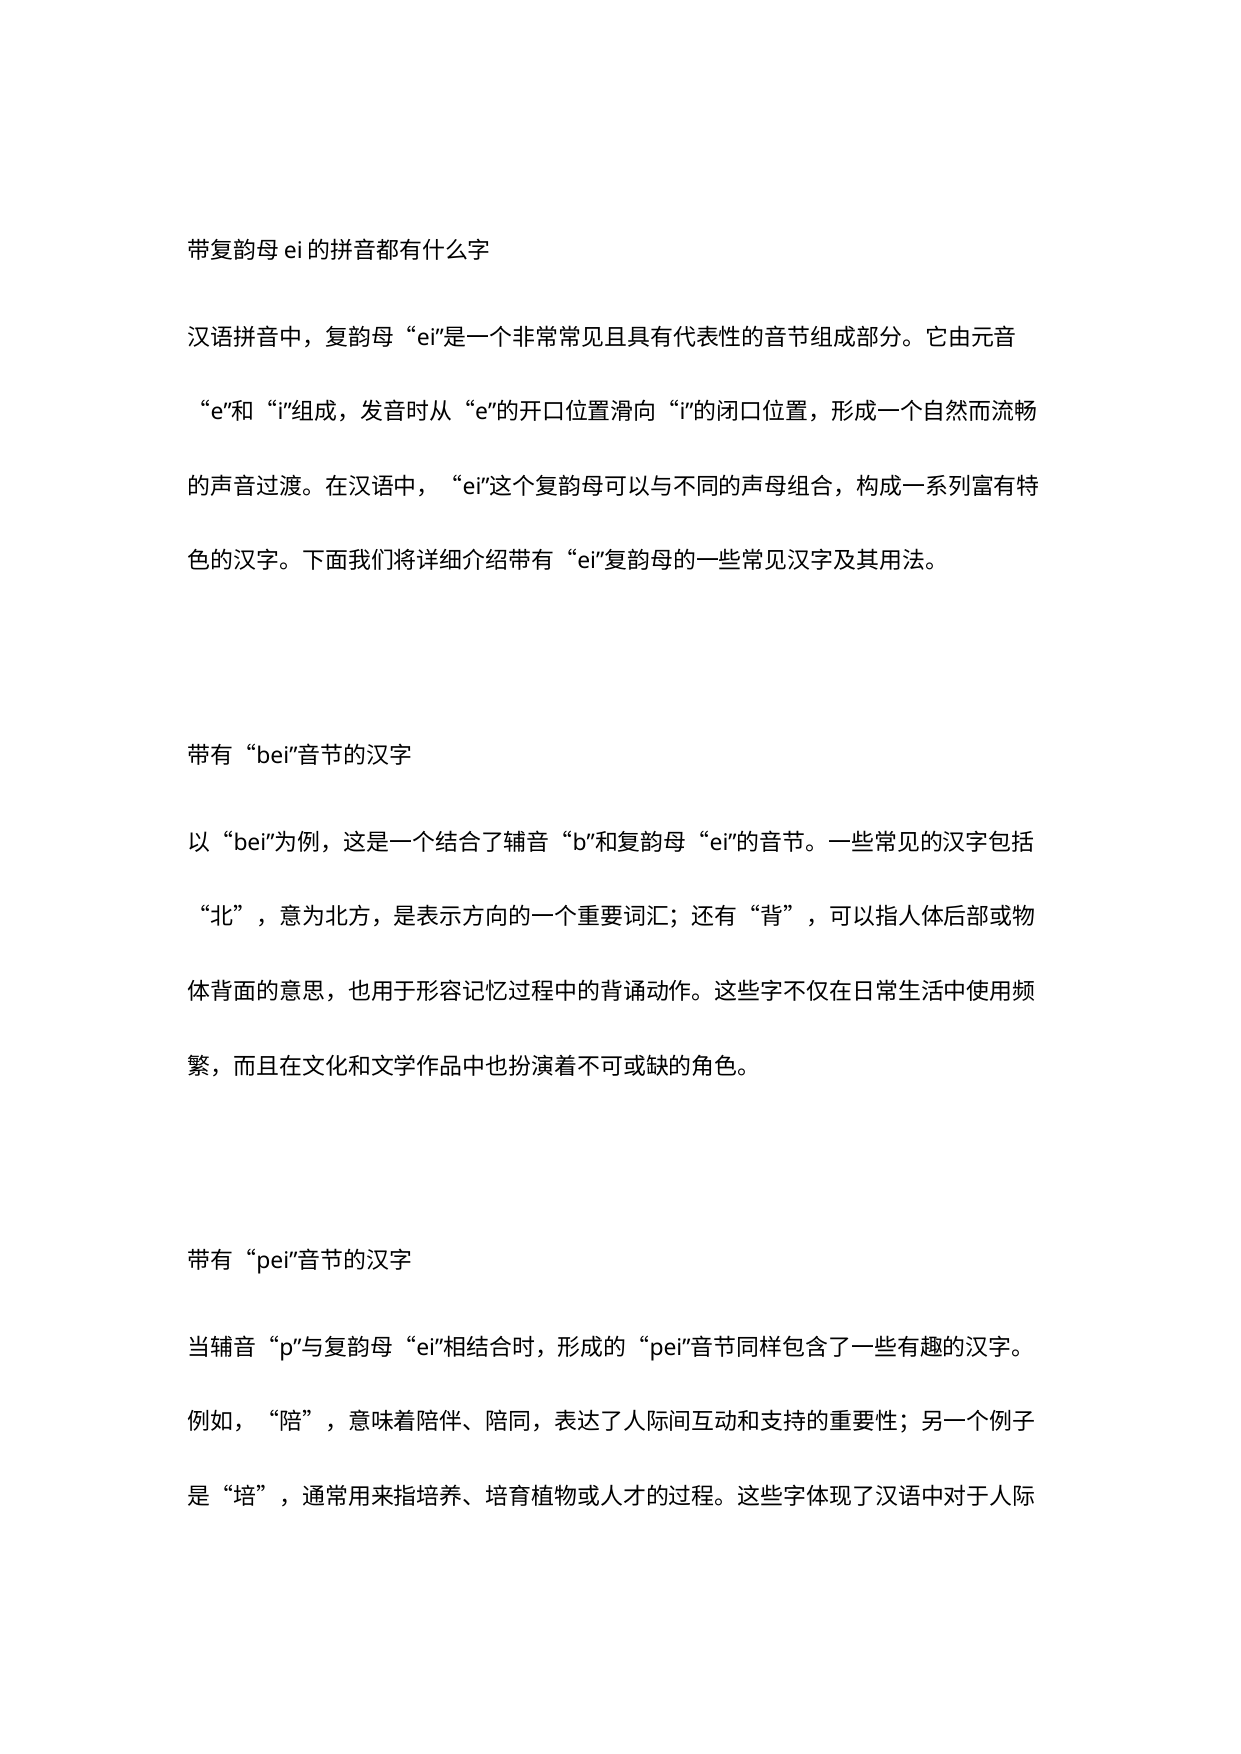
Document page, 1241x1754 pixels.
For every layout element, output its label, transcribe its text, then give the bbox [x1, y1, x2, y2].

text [187, 1313, 1053, 1527]
text 带有“bei”音节的汉字 [187, 721, 1053, 786]
text 带有“pei”音节的汉字 [187, 1226, 1053, 1291]
text 汉语拼音中，复韵母“ei”是一个非常常见且具有代表性的音节组成部分。它由元音“e”和“i”组成，发音时从“e”的开口位置滑向“i”的闭口位置，形成一个自然而流畅的声音过渡。在汉语中，“ei”这个复韵母可以与不同的声母组合，构成一系列富有特色的汉字。下面我们将详细介绍带有“ei”复韵母的一些常见汉字及其用法。 [187, 302, 1053, 592]
text 以“bei”为例，这是一个结合了辅音“b”和复韵母“ei”的音节。一些常见的汉字包括“北”，意为北方，是表示方向的一个重要词汇；还有“背”，可以指人体后部或物体背面的意思，也用于形容记忆过程中的背诵动作。这些字不仅在日常生活中使用频繁，而且在文化和文学作品中也扮演着不可或缺的角色。 [187, 808, 1053, 1097]
text 带复韵母ei的拼音都有什么字 [187, 216, 1053, 281]
